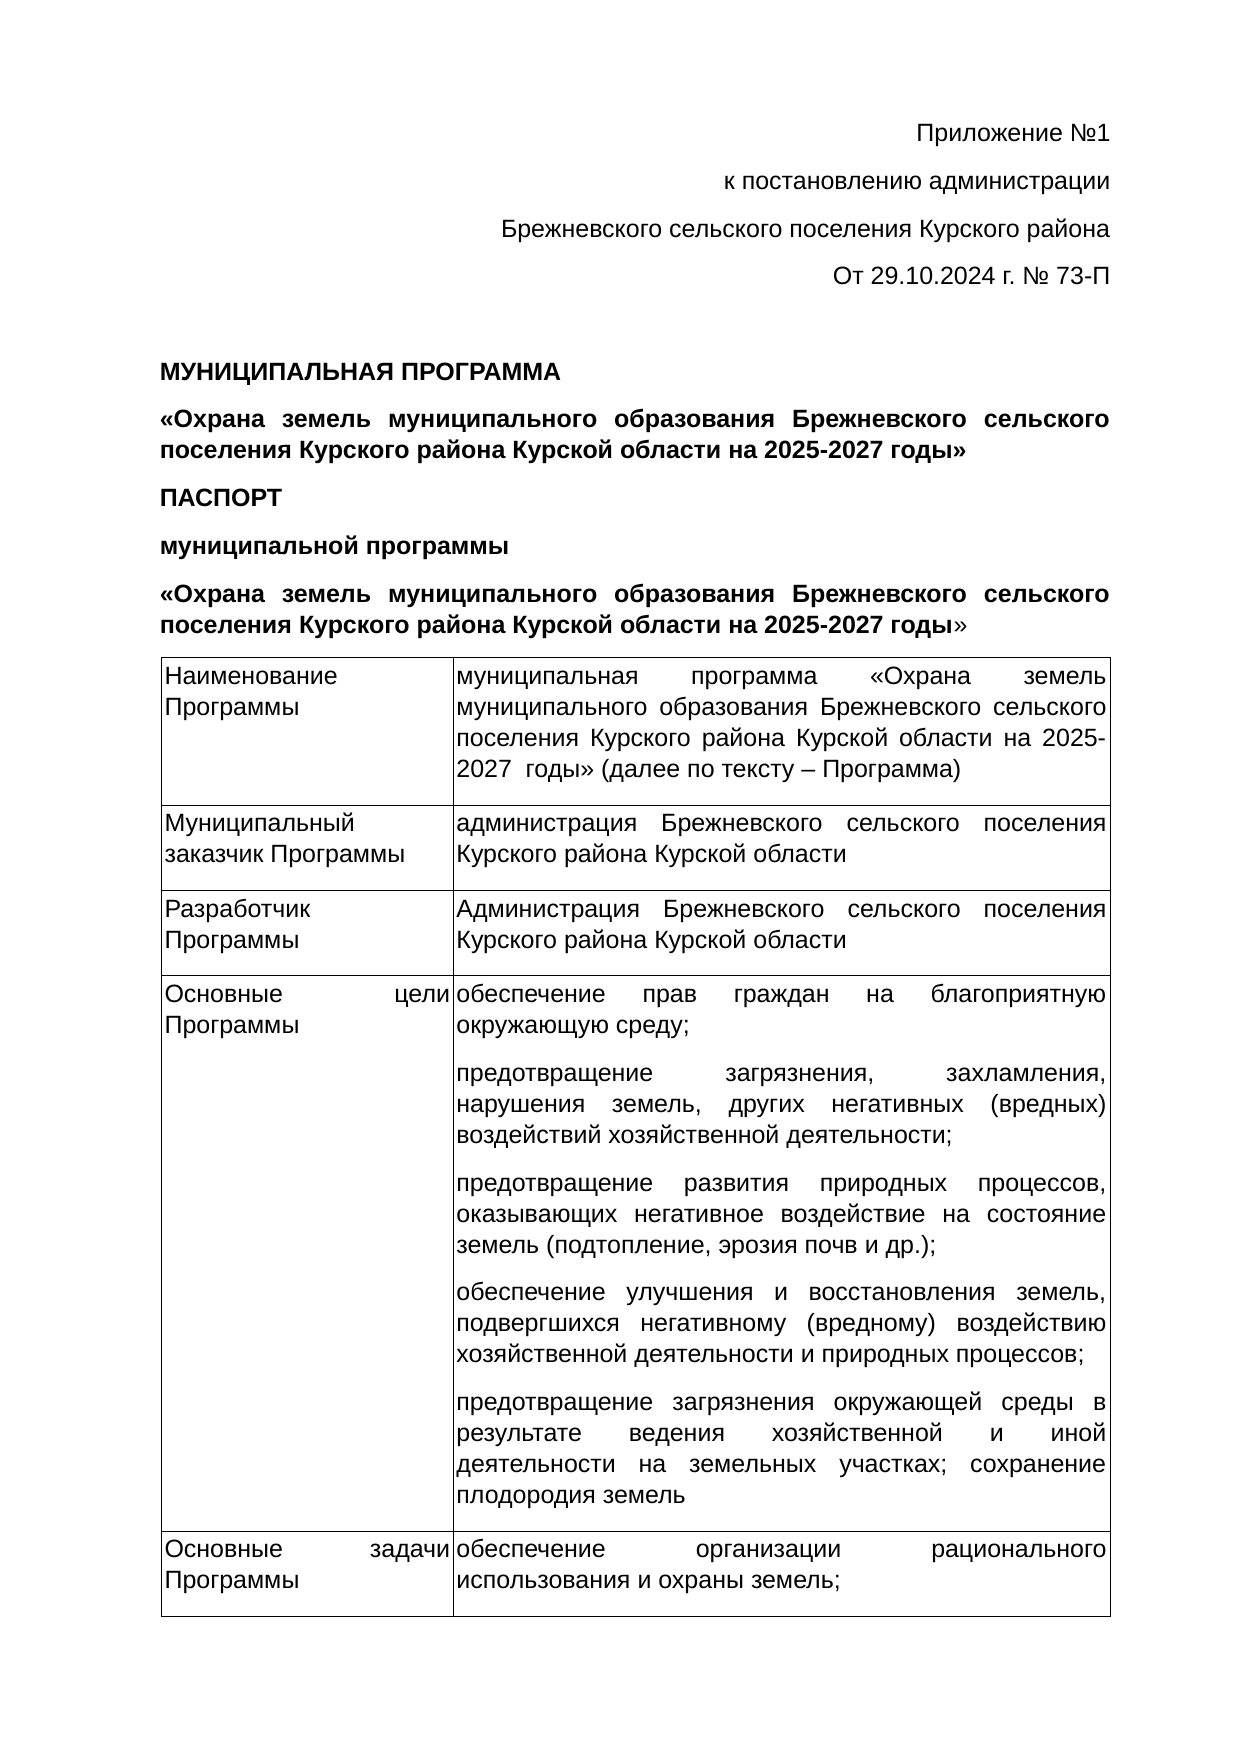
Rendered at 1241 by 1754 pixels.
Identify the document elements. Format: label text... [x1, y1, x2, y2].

table_cell администрация Брежневского сельского поселения Курского района Курской области [454, 806, 1110, 890]
text Брежневского сельского поселения Курского района [159, 213, 1110, 242]
table_cell Основные цели Программы [162, 976, 453, 1531]
table_cell Разработчик Программы [162, 891, 453, 975]
text «Охрана земель муниципального образования Брежневского сельского поселения Курского района Курской области на 2025-2027 годы» [159, 404, 1110, 464]
table_cell Муниципальный заказчик Программы [162, 806, 453, 890]
text От 29.10.2024 г. № 73-П [159, 261, 1110, 290]
table_header Наименование Программы [162, 658, 453, 805]
table_header муниципальная программа «Охрана земель муниципального образования Брежневского сельского поселения Курского района Курской области на 2025-2027 годы» (далее по тексту – Программа) [454, 658, 1110, 805]
table_cell Администрация Брежневского сельского поселения Курского района Курской области [454, 891, 1110, 975]
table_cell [454, 1532, 1110, 1616]
table_cell обеспечение прав граждан на благоприятную окружающую среду; предотвращение загрязнения, захламления, нарушения земель, других негативных (вредных) воздействий хозяйственной деятельности; предотвращение развития природных процессов, оказывающих негативное воздействие на состояние земель (подтопление, эрозия почв и др.); обеспечение улучшения и восстановления земель, подвергшихся негативному (вредному) воздействию хозяйственной деятельности и природных процессов; предотвращение загрязнения окружающей среды в результате ведения хозяйственной и иной деятельности на земельных участках; сохранение плодородия земель [454, 976, 1110, 1531]
text «Охрана земель муниципального образования Брежневского сельского поселения Курского района Курской области на 2025-2027 годы» [159, 578, 1110, 638]
text муниципальной программы [159, 531, 1110, 559]
text к постановлению администрации [159, 166, 1110, 194]
text ПАСПОРТ [159, 483, 1110, 512]
text Приложение №1 [159, 118, 1110, 147]
text МУНИЦИПАЛЬНАЯ ПРОГРАММА [159, 357, 1110, 385]
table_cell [162, 1532, 453, 1616]
